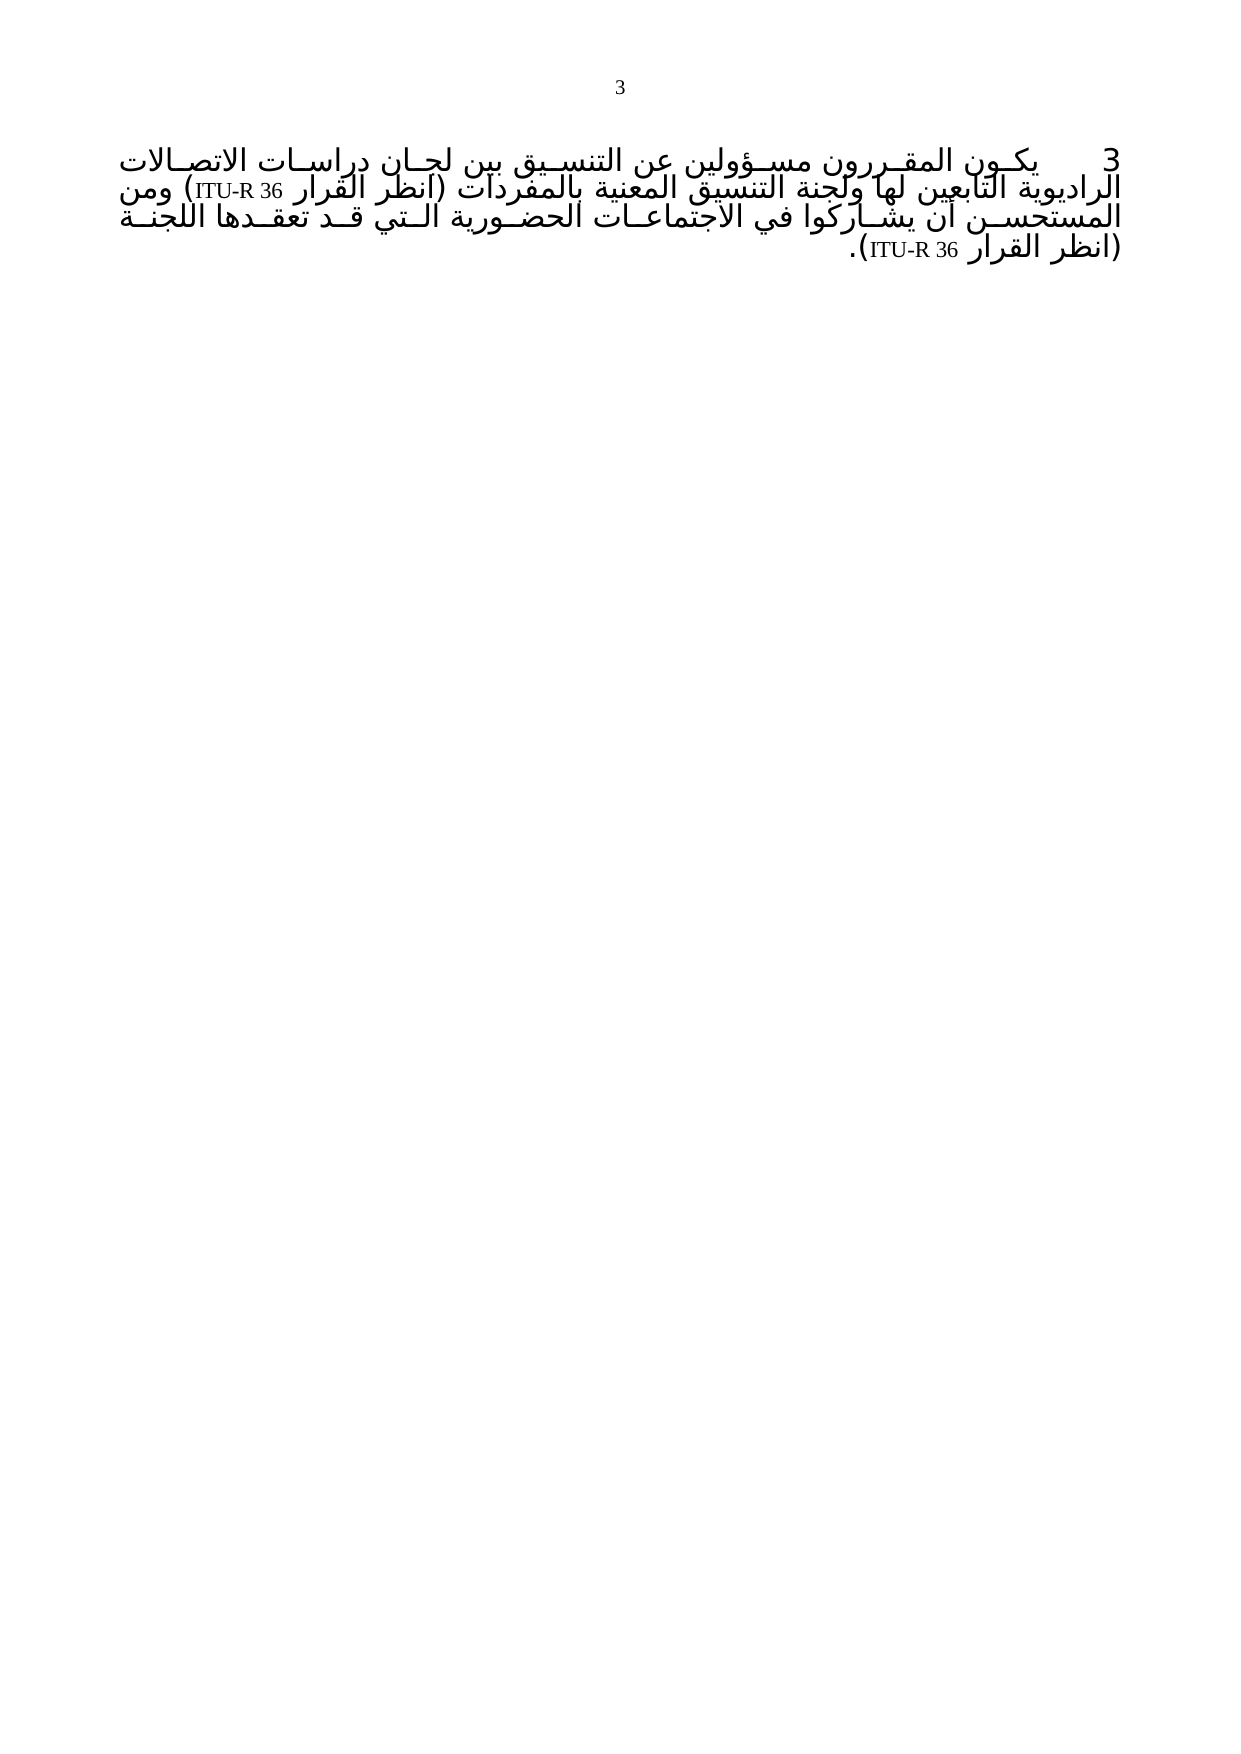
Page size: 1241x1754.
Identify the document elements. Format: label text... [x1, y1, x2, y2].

text 3 يكون المقررون مسؤولين عن التنسيق بين لجان دراسات الاتصالات الراديوية التابعين لها ولجنة التنسيق المعنية بالمفردات (انظر القرار ITU-R 36) ومن المستحسن أن يشاركوا في الاجتماعات الحضورية التي قد تعقدها اللجنة (انظر القرار ITU-R 36). [118, 148, 1122, 264]
